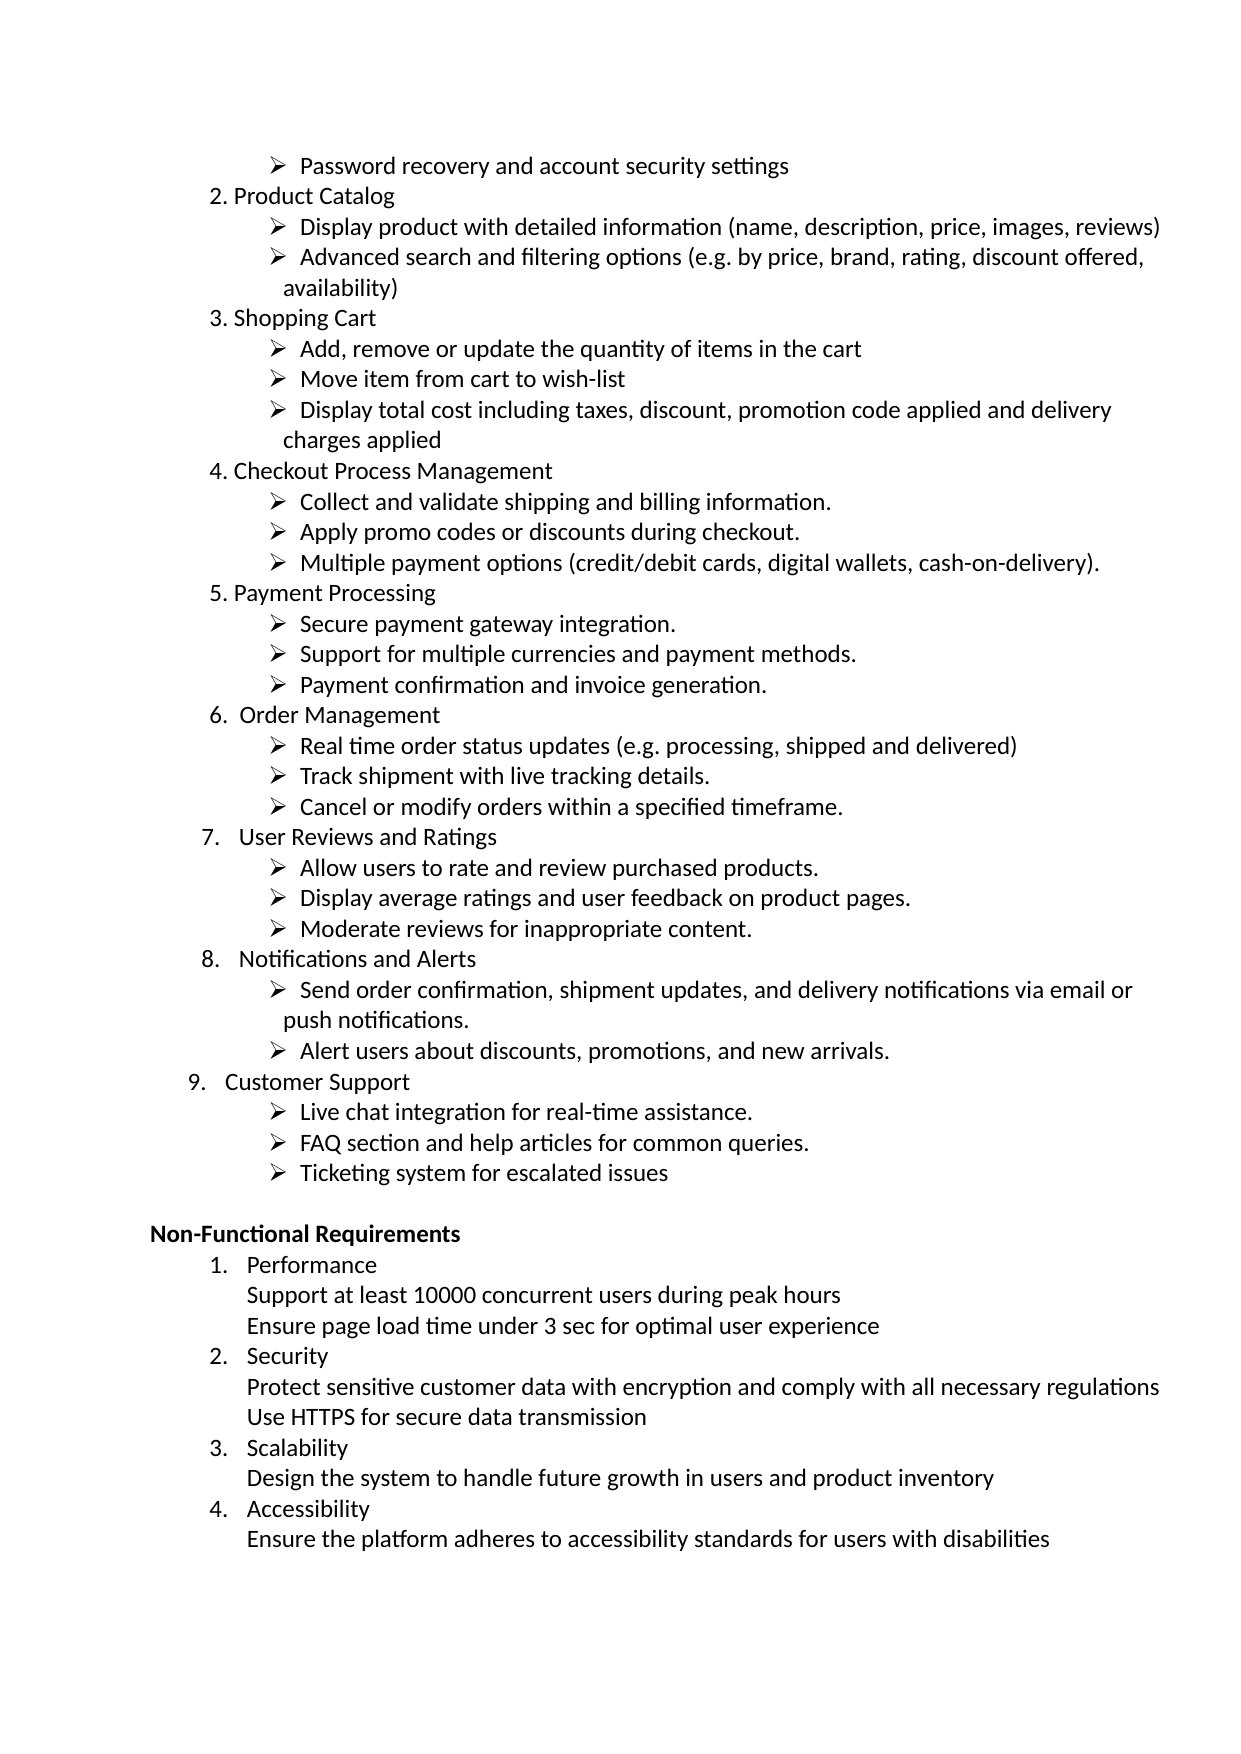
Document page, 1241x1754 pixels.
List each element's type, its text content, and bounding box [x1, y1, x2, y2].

text 3. Shopping Cart [209, 303, 1167, 333]
list Customer Support [187, 1066, 1167, 1096]
list Multiple payment options (credit/debit cards, digital wallets, cash-on-delivery). [268, 547, 1167, 577]
text 5. Payment Processing [209, 577, 1167, 608]
text Design the system to handle future growth in users and product inventory [231, 1462, 1167, 1493]
list Accessibility [209, 1493, 1167, 1523]
text Protect sensitive customer data with encryption and comply with all necessary regulations [247, 1371, 1167, 1401]
list FAQ section and help articles for common queries. [268, 1127, 1167, 1157]
list Real time order status updates (e.g. processing, shipped and delivered) [268, 730, 1167, 760]
list Add, remove or update the quantity of items in the cart [268, 333, 1167, 364]
list Display total cost including taxes, discount, promotion code applied and delivery charges applied [268, 394, 1167, 455]
list Moderate reviews for inappropriate content. [268, 913, 1167, 943]
list Support for multiple currencies and payment methods. [268, 638, 1167, 669]
list Apply promo codes or discounts during checkout. [268, 516, 1167, 547]
text Support at least 10000 concurrent users during peak hours [247, 1279, 1167, 1310]
text Non-Functional Requirements [150, 1218, 1167, 1249]
text 6. Order Management [209, 699, 1167, 730]
list Secure payment gateway integration. [268, 608, 1167, 638]
list Alert users about discounts, promotions, and new arrivals. [268, 1035, 1167, 1066]
list Collect and validate shipping and billing information. [268, 486, 1167, 516]
list Password recovery and account security settings [268, 150, 1167, 181]
list Display average ratings and user feedback on product pages. [268, 882, 1167, 913]
list Performance [209, 1249, 1167, 1279]
text Use HTTPS for secure data transmission [247, 1401, 1167, 1432]
text 4. Checkout Process Management [209, 455, 1167, 486]
list User Reviews and Ratings [201, 821, 1167, 852]
list Allow users to rate and review purchased products. [268, 852, 1167, 882]
list Send order confirmation, shipment updates, and delivery notifications via email or push notifications. [268, 974, 1167, 1035]
list Track shipment with live tracking details. [268, 760, 1167, 791]
list Display product with detailed information (name, description, price, images, reviews) [268, 211, 1167, 242]
text 2. Product Catalog [209, 181, 1167, 211]
list Ticketing system for escalated issues [268, 1157, 1167, 1188]
list Security [209, 1340, 1167, 1371]
list Advanced search and filtering options (e.g. by price, brand, rating, discount offered, availability) [268, 242, 1167, 303]
text Ensure page load time under 3 sec for optimal user experience [247, 1310, 1167, 1340]
list Payment confirmation and invoice generation. [268, 669, 1167, 699]
list Cancel or modify orders within a specified timeframe. [268, 791, 1167, 821]
list Notifications and Alerts [201, 943, 1167, 974]
list Move item from cart to wish-list [268, 364, 1167, 394]
text Ensure the platform adheres to accessibility standards for users with disabilities [231, 1523, 1167, 1554]
list Scalability [209, 1432, 1167, 1462]
list Live chat integration for real-time assistance. [268, 1096, 1167, 1127]
